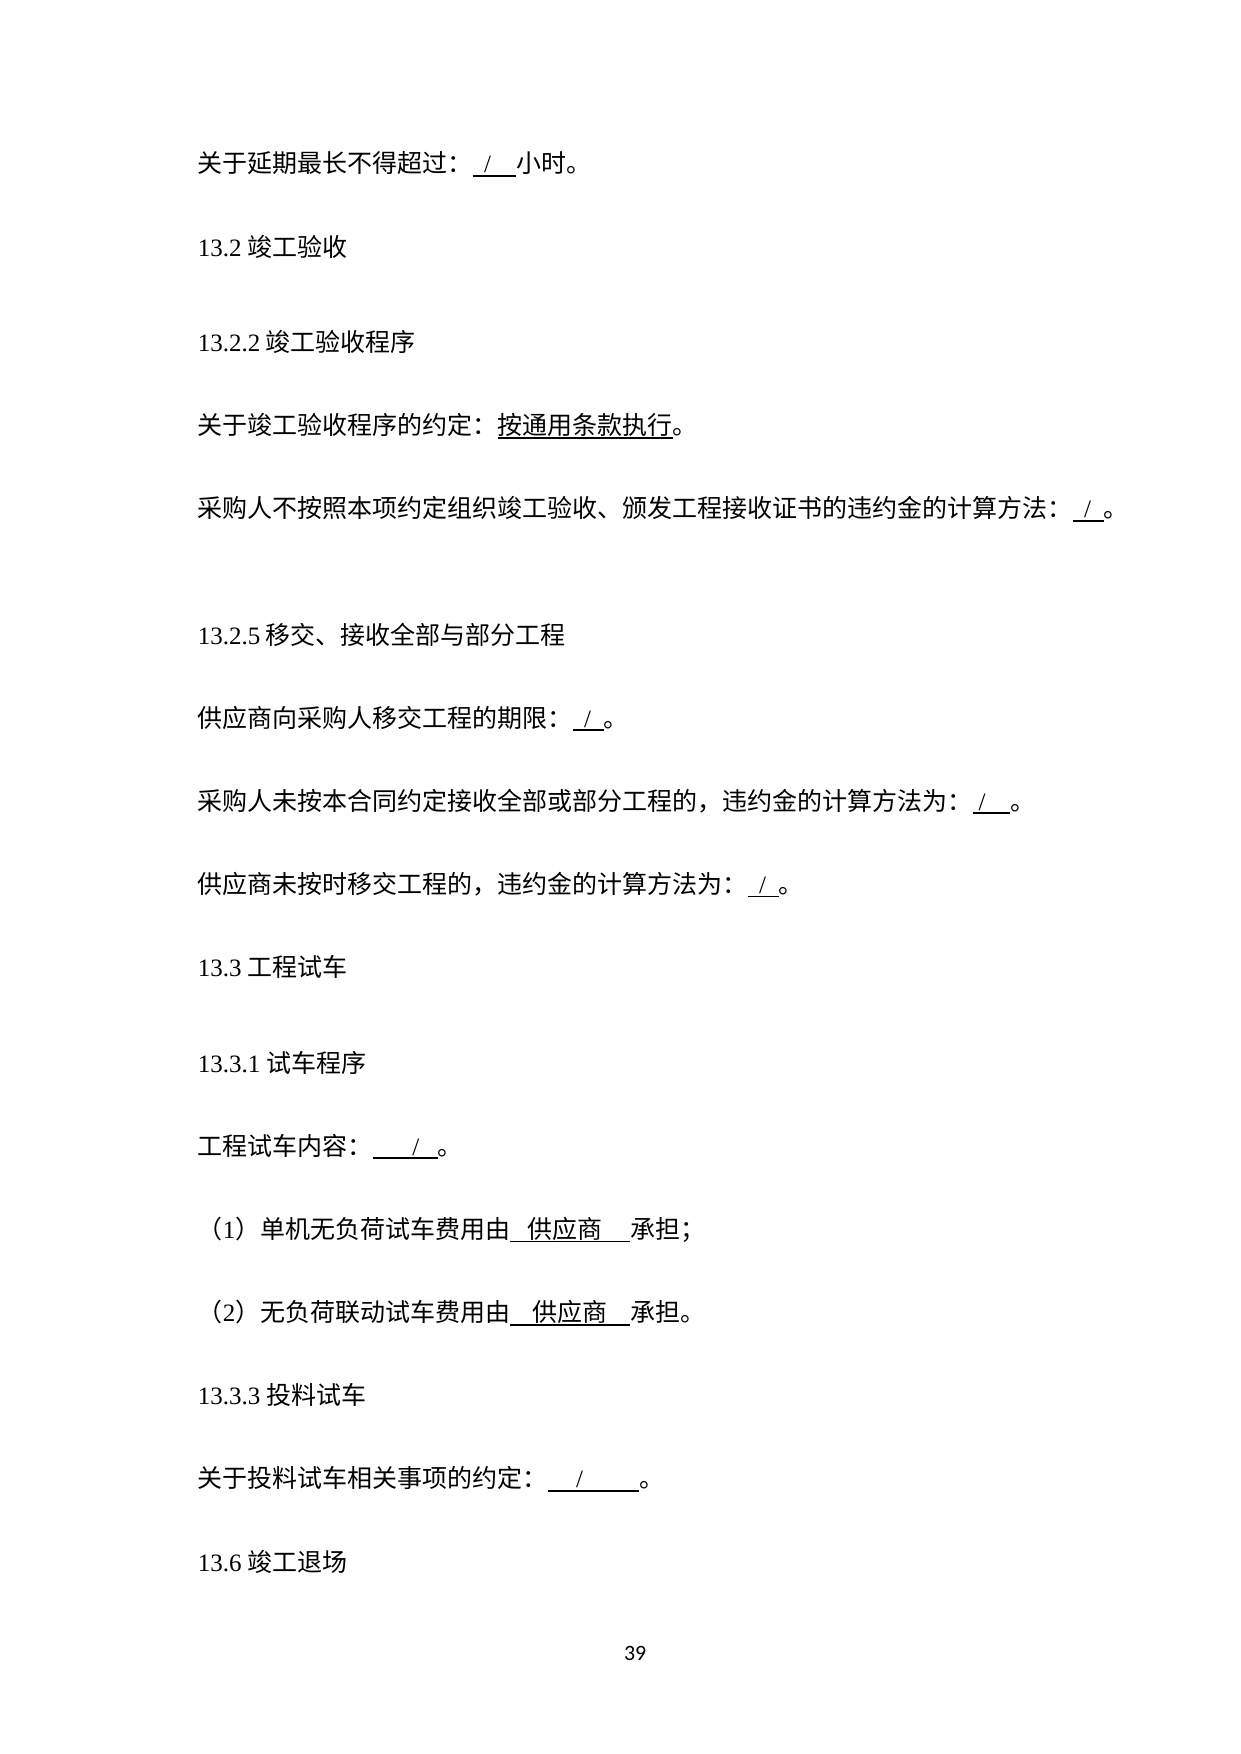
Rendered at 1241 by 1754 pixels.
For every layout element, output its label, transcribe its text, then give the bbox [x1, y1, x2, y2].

text 13.2 竣工验收 [148, 213, 1122, 278]
text 采购人未按本合同约定接收全部或部分工程的，违约金的计算方法为： / 。 [148, 767, 1122, 832]
text 供应商未按时移交工程的，违约金的计算方法为： / 。 [148, 850, 1122, 915]
text 关于延期最长不得超过： / 小时。 [148, 129, 1122, 194]
text （2）无负荷联动试车费用由 供应商 承担。 [148, 1278, 1122, 1343]
text （1）单机无负荷试车费用由 供应商 承担； [148, 1195, 1122, 1260]
text 13.3.3 投料试车 [148, 1361, 1122, 1426]
text 关于投料试车相关事项的约定： / 。 [148, 1444, 1122, 1509]
text 采购人不按照本项约定组织竣工验收、颁发工程接收证书的违约金的计算方法： / 。 [148, 474, 1122, 588]
text 13.6 竣工退场 [148, 1528, 1122, 1593]
text 工程试车内容： / 。 [148, 1112, 1122, 1177]
text 13.3.1 试车程序 [148, 1029, 1122, 1094]
text 13.2.2竣工验收程序 [148, 308, 1122, 373]
text 13.2.5移交、接收全部与部分工程 [148, 601, 1122, 666]
text 供应商向采购人移交工程的期限： / 。 [148, 684, 1122, 749]
text 关于竣工验收程序的约定：按通用条款执行。 [148, 391, 1122, 456]
text 13.3 工程试车 [148, 933, 1122, 998]
